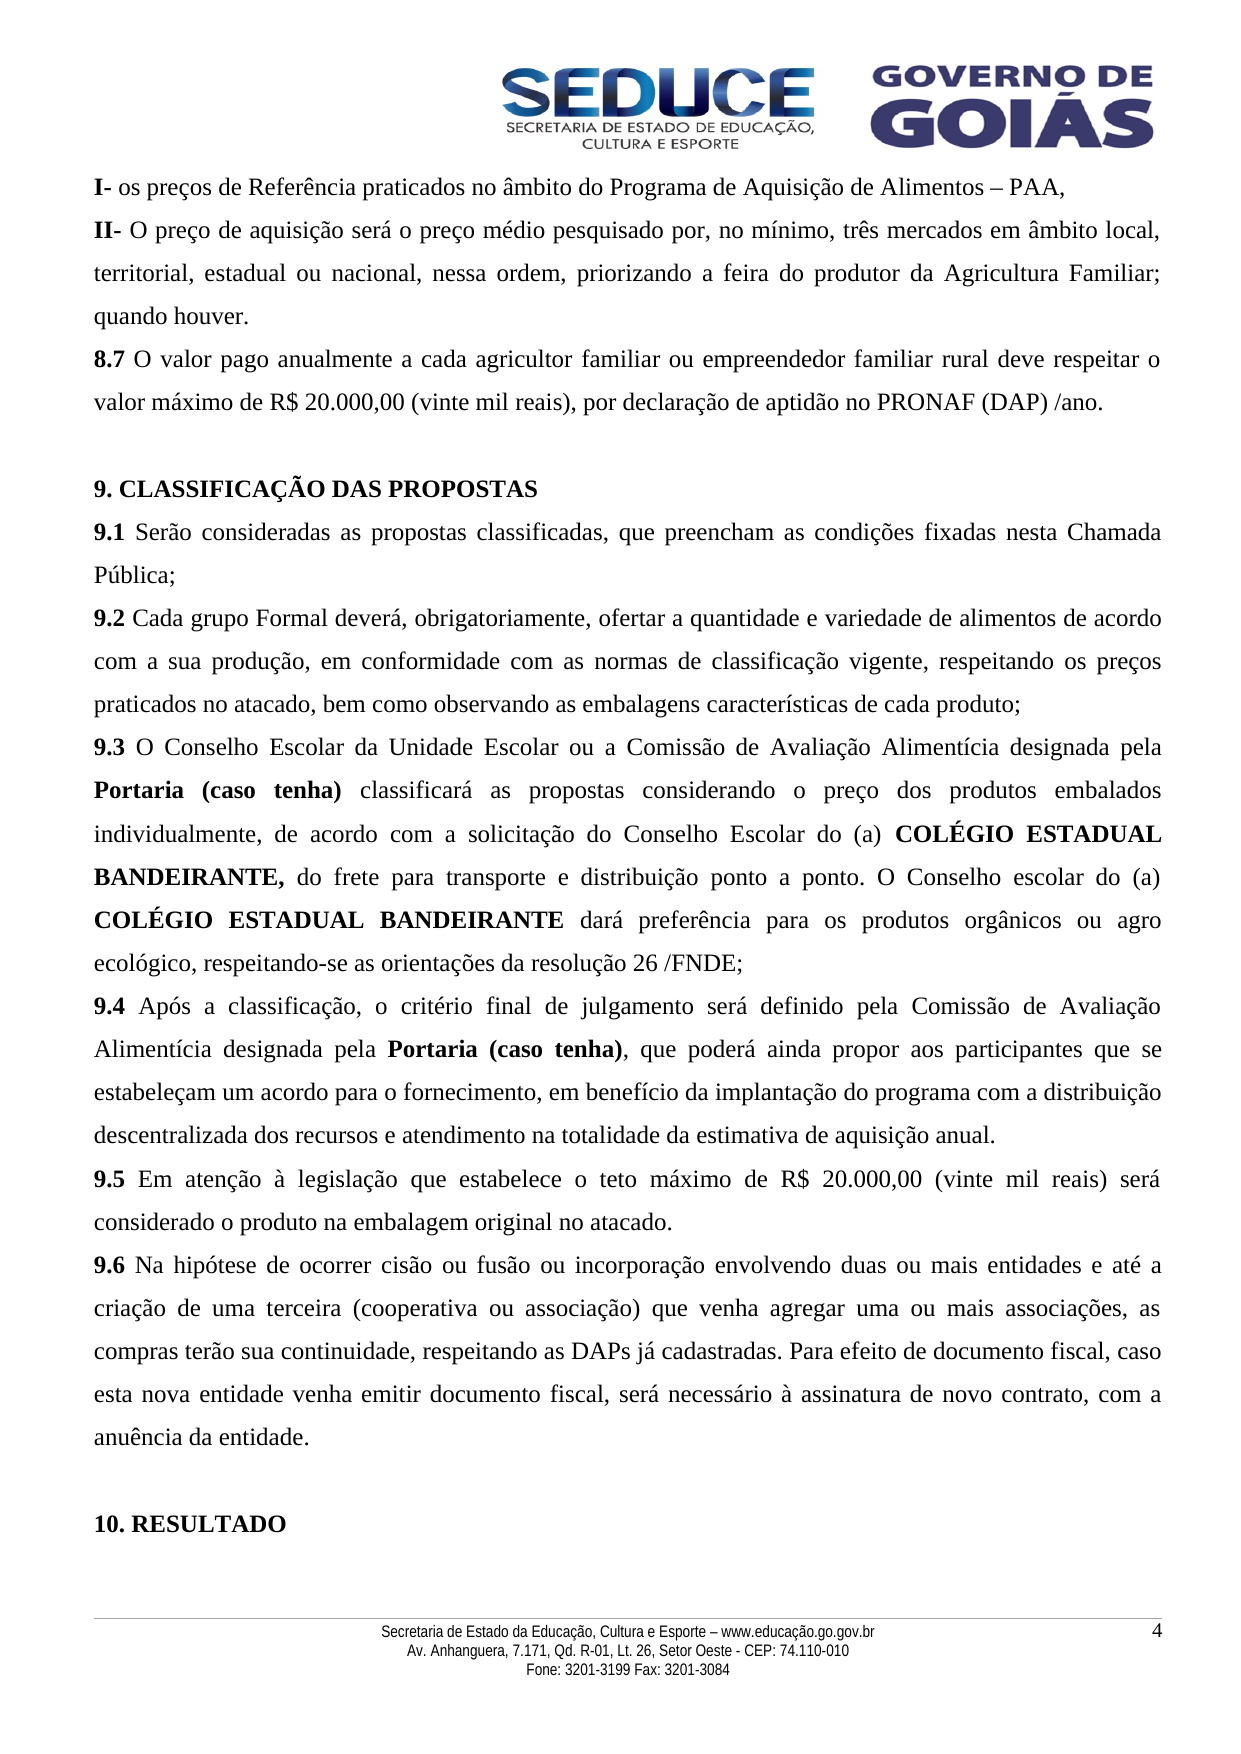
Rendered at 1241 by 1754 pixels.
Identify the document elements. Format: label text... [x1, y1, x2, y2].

text 9.2 Cada grupo Formal deverá, obrigatoriamente, ofertar a quantidade e variedade de alimentos de acordo com a sua produção, em conformidade com as normas de classificação vigente, respeitando os preços praticados no atacado, bem como observando as embalagens características de cada produto; [94, 603, 1162, 718]
text 9.5 Em atenção à legislação que estabelece o teto máximo de R$ 20.000,00 (vinte mil reais) será considerado o produto na embalagem original no atacado. [94, 1164, 1162, 1236]
text 9. CLASSIFICAÇÃO DAS PROPOSTAS [94, 474, 1162, 502]
text 9.3 O Conselho Escolar da Unidade Escolar ou a Comissão de Avaliação Alimentícia designada pela Portaria (caso tenha) classificará as propostas considerando o preço dos produtos embalados individualmente, de acordo com a solicitação do Conselho Escolar do (a) COLÉGIO ESTADUAL BANDEIRANTE, do frete para transporte e distribuição ponto a ponto. O Conselho escolar do (a) COLÉGIO ESTADUAL BANDEIRANTE dará preferência para os produtos orgânicos ou agro ecológico, respeitando-se as orientações da resolução 26 /FNDE; [94, 732, 1162, 977]
text II- O preço de aquisição será o preço médio pesquisado por, no mínimo, três mercados em âmbito local, territorial, estadual ou nacional, nessa ordem, priorizando a feira do produtor da Agricultura Familiar; quando houver. [94, 215, 1162, 330]
text 9.4 Após a classificação, o critério final de julgamento será definido pela Comissão de Avaliação Alimentícia designada pela Portaria (caso tenha), que poderá ainda propor aos participantes que se estabeleçam um acordo para o fornecimento, em benefício da implantação do programa com a distribuição descentralizada dos recursos e atendimento na totalidade da estimativa de aquisição anual. [94, 991, 1162, 1149]
picture [501, 59, 1163, 158]
text 9.1 Serão consideradas as propostas classificadas, que preencham as condições fixadas nesta Chamada Pública; [94, 517, 1162, 589]
text 9.6 Na hipótese de ocorrer cisão ou fusão ou incorporação envolvendo duas ou mais entidades e até a criação de uma terceira (cooperativa ou associação) que venha agregar uma ou mais associações, as compras terão sua continuidade, respeitando as DAPs já cadastradas. Para efeito de documento fiscal, caso esta nova entidade venha emitir documento fiscal, será necessário à assinatura de novo contrato, com a anuência da entidade. [94, 1250, 1162, 1451]
text 8.7 O valor pago anualmente a cada agricultor familiar ou empreendedor familiar rural deve respeitar o valor máximo de R$ 20.000,00 (vinte mil reais), por declaração de aptidão no PRONAF (DAP) /ano. [94, 344, 1162, 416]
text 10. RESULTADO [94, 1509, 1162, 1537]
text I- os preços de Referência praticados no âmbito do Programa de Aquisição de Alimentos – PAA, [94, 172, 1162, 201]
